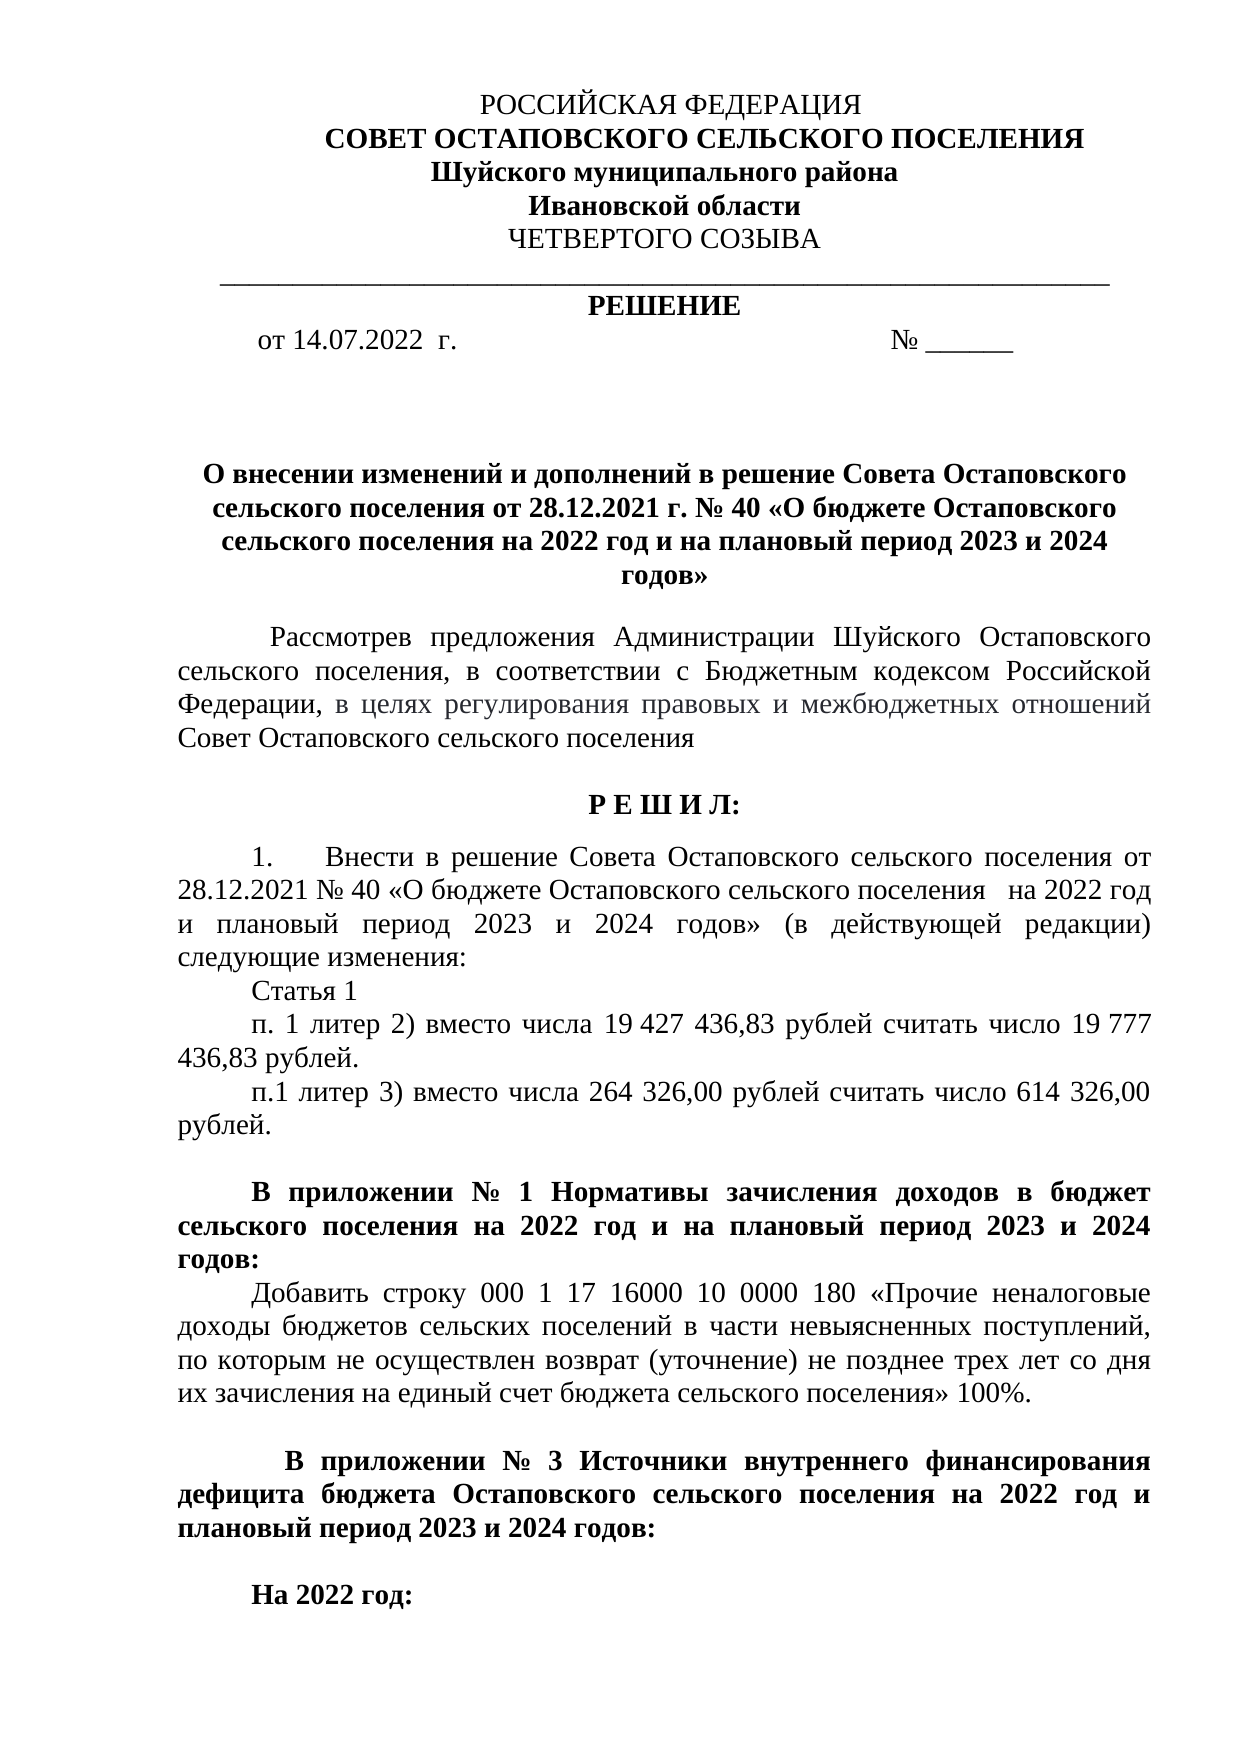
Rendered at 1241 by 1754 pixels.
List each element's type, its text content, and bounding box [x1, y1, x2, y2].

text п.1 литер 3) вместо числа 264 326,00 рублей считать число 614 326,00 рублей. [177, 1074, 1152, 1141]
text п. 1 литер 2) вместо числа 19 427 436,83 рублей считать число 19 777 436,83 рублей. [177, 1007, 1152, 1074]
text _____________________________________________________________ [177, 255, 1152, 288]
text Статья 1 [177, 973, 1152, 1007]
text Р Е Ш И Л: [177, 787, 1152, 820]
text СОВЕТ ОСТАПОВСКОГО СЕЛЬСКОГО ПОСЕЛЕНИЯ [177, 121, 1152, 154]
text В приложении № 1 Нормативы зачисления доходов в бюджет сельского поселения на 2022 год и на плановый период 2023 и 2024 годов: [177, 1174, 1152, 1275]
text Добавить строку 000 1 17 16000 10 0000 180 «Прочие неналоговые доходы бюджетов сельских поселений в части невыясненных поступлений, по которым не осуществлен возврат (уточнение) не позднее трех лет со дня их зачисления на единый счет бюджета сельского поселения» 100%. [177, 1275, 1152, 1409]
text от 14.07.2022 г. № ______ [177, 322, 1152, 356]
text РЕШЕНИЕ [177, 288, 1152, 322]
text ЧЕТВЕРТОГО СОЗЫВА [177, 221, 1152, 255]
text Рассмотрев предложения Администрации Шуйского Остаповского сельского поселения, в соответствии с Бюджетным кодексом Российской Федерации, в целях регулирования правовых и межбюджетных отношений Совет Остаповского сельского поселения [177, 619, 1152, 753]
text В приложении № 3 Источники внутреннего финансирования дефицита бюджета Остаповского сельского поселения на 2022 год и плановый период 2023 и 2024 годов: [177, 1443, 1152, 1543]
text Шуйского муниципального района [177, 154, 1152, 188]
text РОССИЙСКАЯ ФЕДЕРАЦИЯ [398, 87, 1152, 121]
text О внесении изменений и дополнений в решение Совета Остаповского сельского поселения от 28.12.2021 г. № 40 «О бюджете Остаповского сельского поселения на 2022 год и на плановый период 2023 и 2024 годов» [177, 456, 1152, 590]
text Ивановской области [177, 188, 1152, 221]
list Внести в решение Совета Остаповского сельского поселения от 28.12.2021 № 40 «О бюджете Остаповского сельского поселения на 2022 год и плановый период 2023 и 2024 годов» (в действующей редакции) следующие изменения: [177, 839, 1152, 973]
text На 2022 год: [177, 1577, 1152, 1610]
